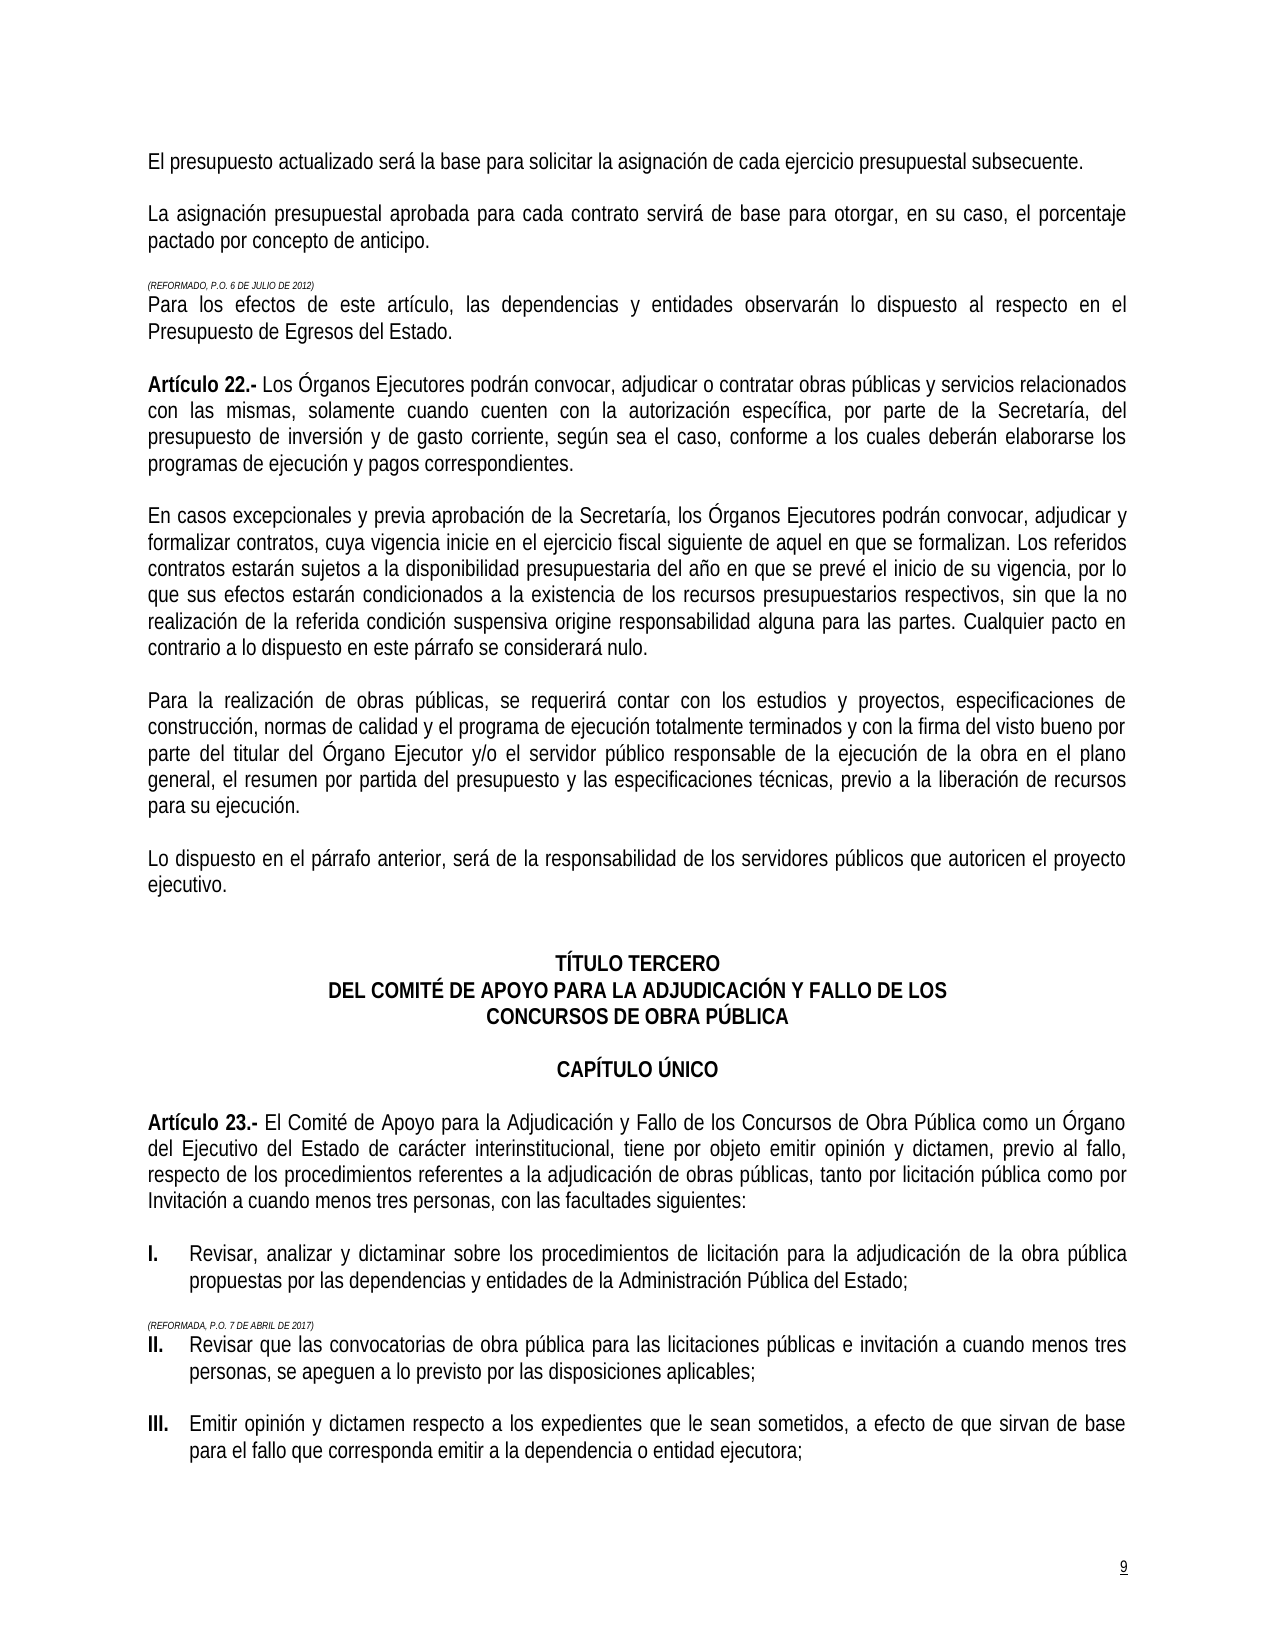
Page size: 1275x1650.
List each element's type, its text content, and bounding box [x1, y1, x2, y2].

text El presupuesto actualizado será la base para solicitar la asignación de cada ejercicio presupuestal subsecuente. [148, 148, 1127, 174]
text Lo dispuesto en el párrafo anterior, será de la responsabilidad de los servidores públicos que autoricen el proyecto ejecutivo. [148, 845, 1127, 898]
text TÍTULO TERCERO [148, 950, 1127, 977]
text Artículo 23.- El Comité de Apoyo para y Fallo de los Concursos de Obra Pública como un Órgano del Ejecutivo del Estado de carácter interinstitucional, tiene por objeto emitir opinión y dictamen, previo al fallo, respecto de los procedimientos referentes a la adjudicación de obras públicas, tanto por licitación pública como por Invitación a cuando menos tres personas, con las facultades siguientes: [148, 1108, 1127, 1214]
text CAPÍTULO ÚNICO [148, 1056, 1127, 1082]
text CONCURSOS DE OBRA PÚBLICA [148, 1003, 1127, 1029]
text II. Revisar que las convocatorias de obra pública para las licitaciones públicas e invitación a cuando menos tres personas, se apeguen a lo previsto por las disposiciones aplicables; [148, 1331, 1127, 1384]
text Para los efectos de este artículo, las dependencias y entidades observarán lo dispuesto al respecto en el Presupuesto de Egresos del Estado. [148, 291, 1127, 344]
text I. Revisar, analizar y dictaminar sobre los procedimientos de licitación para la adjudicación de la obra pública propuestas por las dependencias y entidades de del Estado; [148, 1240, 1127, 1293]
text Artículo 22.- Los Órganos Ejecutores podrán convocar, adjudicar o contratar obras públicas y servicios relacionados con las mismas, solamente cuando cuenten con la autorización específica, por parte de , del presupuesto de inversión y de gasto corriente, según sea el caso, conforme a los cuales deberán elaborarse los programas de ejecución y pagos correspondientes. [148, 371, 1127, 476]
text DEL COMITÉ DE APOYO PARA FALLO DE LOS [148, 977, 1127, 1003]
text En casos excepcionales y previa aprobación de , los Órganos Ejecutores podrán convocar, adjudicar y formalizar contratos, cuya vigencia inicie en el ejercicio fiscal siguiente de aquel en que se formalizan. Los referidos contratos estarán sujetos a la disponibilidad presupuestaria del año en que se prevé el inicio de su vigencia, por lo que sus efectos estarán condicionados a la existencia de los recursos presupuestarios respectivos, sin que la no realización de la referida condición suspensiva origine responsabilidad alguna para las partes. Cualquier pacto en contrario a lo dispuesto en este párrafo se considerará nulo. [148, 502, 1127, 660]
text La asignación presupuestal aprobada para cada contrato servirá de base para otorgar, en su caso, el porcentaje pactado por concepto de anticipo. [148, 200, 1127, 253]
text Para la realización de obras públicas, se requerirá contar con los estudios y proyectos, especificaciones de construcción, normas de calidad y el programa de ejecución totalmente terminados y con la firma del visto bueno por parte del titular del Órgano Ejecutor y/o el servidor público responsable de la ejecución de la obra en el plano general, el resumen por partida del presupuesto y las especificaciones técnicas, previo a la liberación de recursos para su ejecución. [148, 687, 1127, 818]
text III. Emitir opinión y dictamen respecto a los expedientes que le sean sometidos, a efecto de que sirvan de base para el fallo que corresponda emitir a la dependencia o entidad ejecutora; [148, 1410, 1127, 1463]
